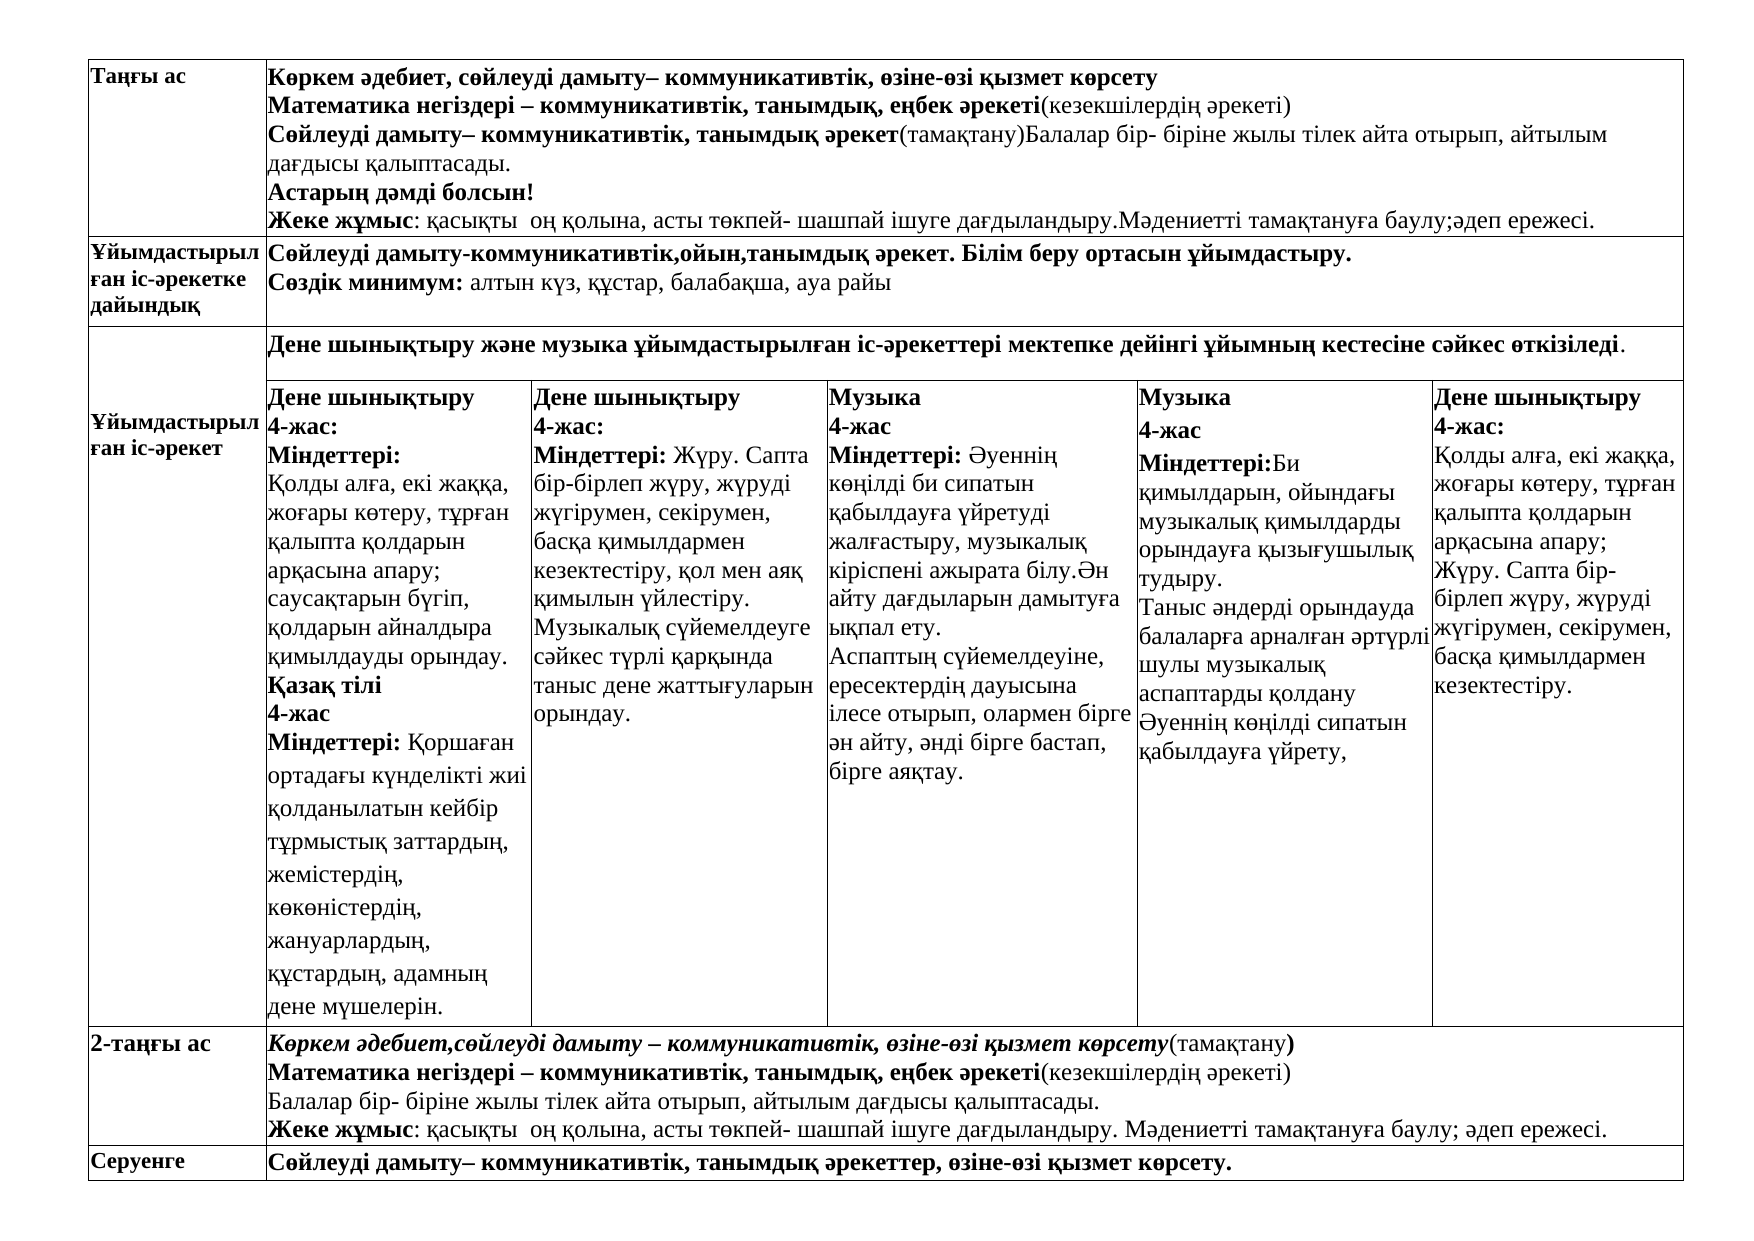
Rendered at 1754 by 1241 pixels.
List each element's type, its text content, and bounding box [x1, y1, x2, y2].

table_cell Дене шынықтыру 4-жас: Қолды алға, екі жаққа, жоғары көтеру, тұрған қалыпта қолдарын арқасына апару; Жүру. Сапта бір-бірлеп жүру, жүруді жүгірумен, секірумен, басқа қимылдармен кезектестіру. [1433, 381, 1683, 1026]
table_cell Ұйымдастырылған іс-әрекет [89, 327, 266, 1026]
table_cell Көркем әдебиет,сөйлеуді дамыту – коммуникативтік, өзіне-өзі қызмет көрсету(тамақтану) Математика негіздері – коммуникативтік, танымдық, еңбек әрекеті(кезекшілердің әрекеті) Балалар бір- біріне жылы тілек айта отырып, айтылым дағдысы қалыптасады. Жеке жұмыс: қасықты оң қолына, асты төкпей- шашпай ішуге дағдыландыру. Мәдениетті тамақтануға баулу; әдеп ережесі. [267, 1027, 1683, 1145]
table_cell Дене шынықтыру 4-жас: Міндеттері: Қолды алға, екі жаққа, жоғары көтеру, тұрған қалыпта қолдарын арқасына апару; саусақтарын бүгіп, қолдарын айналдыра қимылдауды орындау. Қазақ тілі 4-жас Міндеттері: Қоршаған ортадағы күнделікті жиі қолданылатын кейбір тұрмыстық заттардың, жемістердің, көкөністердің, жануарлардың, құстардың, адамның дене мүшелерін. [267, 381, 531, 1026]
table_cell Таңғы ас [89, 60, 266, 236]
table_cell Серуенге дайындық [89, 1146, 266, 1180]
table_cell Ұйымдастырылған іс-әрекетке дайындық [89, 237, 266, 326]
table_cell Музыка 4-жас Міндеттері: Әуеннің көңілді би сипатын қабылдауға үйретуді жалғастыру, музыкалық кіріспені ажырата білу.Ән айту дағдыларын дамытуға ықпал ету. Аспаптың сүйемелдеуіне, ересектердің дауысына ілесе отырып, олармен бірге ән айту, әнді бірге бастап, бірге аяқтау. [828, 381, 1137, 1026]
table_cell Дене шынықтыру 4-жас: Міндеттері: Жүру. Сапта бір-бірлеп жүру, жүруді жүгірумен, секірумен, басқа қимылдармен кезектестіру, қол мен аяқ қимылын үйлестіру. Музыкалық сүйемелдеуге сәйкес түрлі қарқында таныс дене жаттығуларын орындау. [532, 381, 827, 1026]
table_cell Сөйлеуді дамыту-коммуникативтік,ойын,танымдық әрекет. Білім беру ортасын ұйымдастыру. Сөздік минимум: алтын күз, құстар, балабақша, ауа райы [267, 237, 1683, 326]
table_cell Көркем әдебиет, сөйлеуді дамыту– коммуникативтік, өзіне-өзі қызмет көрсету Математика негіздері – коммуникативтік, танымдық, еңбек әрекеті(кезекшілердің әрекеті) Сөйлеуді дамыту– коммуникативтік, танымдық әрекет(тамақтану)Балалар бір- біріне жылы тілек айта отырып, айтылым дағдысы қалыптасады. Астарың дәмді болсын! Жеке жұмыс: қасықты оң қолына, асты төкпей- шашпай ішуге дағдыландыру.Мәдениетті тамақтануға баулу;әдеп ережесі. [267, 60, 1683, 236]
table_cell 2-таңғы ас [89, 1027, 266, 1145]
table_cell Музыка 4-жас Міндеттері:Би қимылдарын, ойындағы музыкалық қимылдарды орындауға қызығушылық тудыру. Таныс әндерді орындауда балаларға арналған әртүрлі шулы музыкалық аспаптарды қолдану Әуеннің көңілді сипатын қабылдауға үйрету, [1138, 381, 1432, 1026]
table_cell Дене шынықтыру және музыка ұйымдастырылған іс-әрекеттері мектепке дейінгі ұйымның кестесіне сәйкес өткізіледі. [267, 327, 1683, 380]
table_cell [267, 1146, 1683, 1180]
